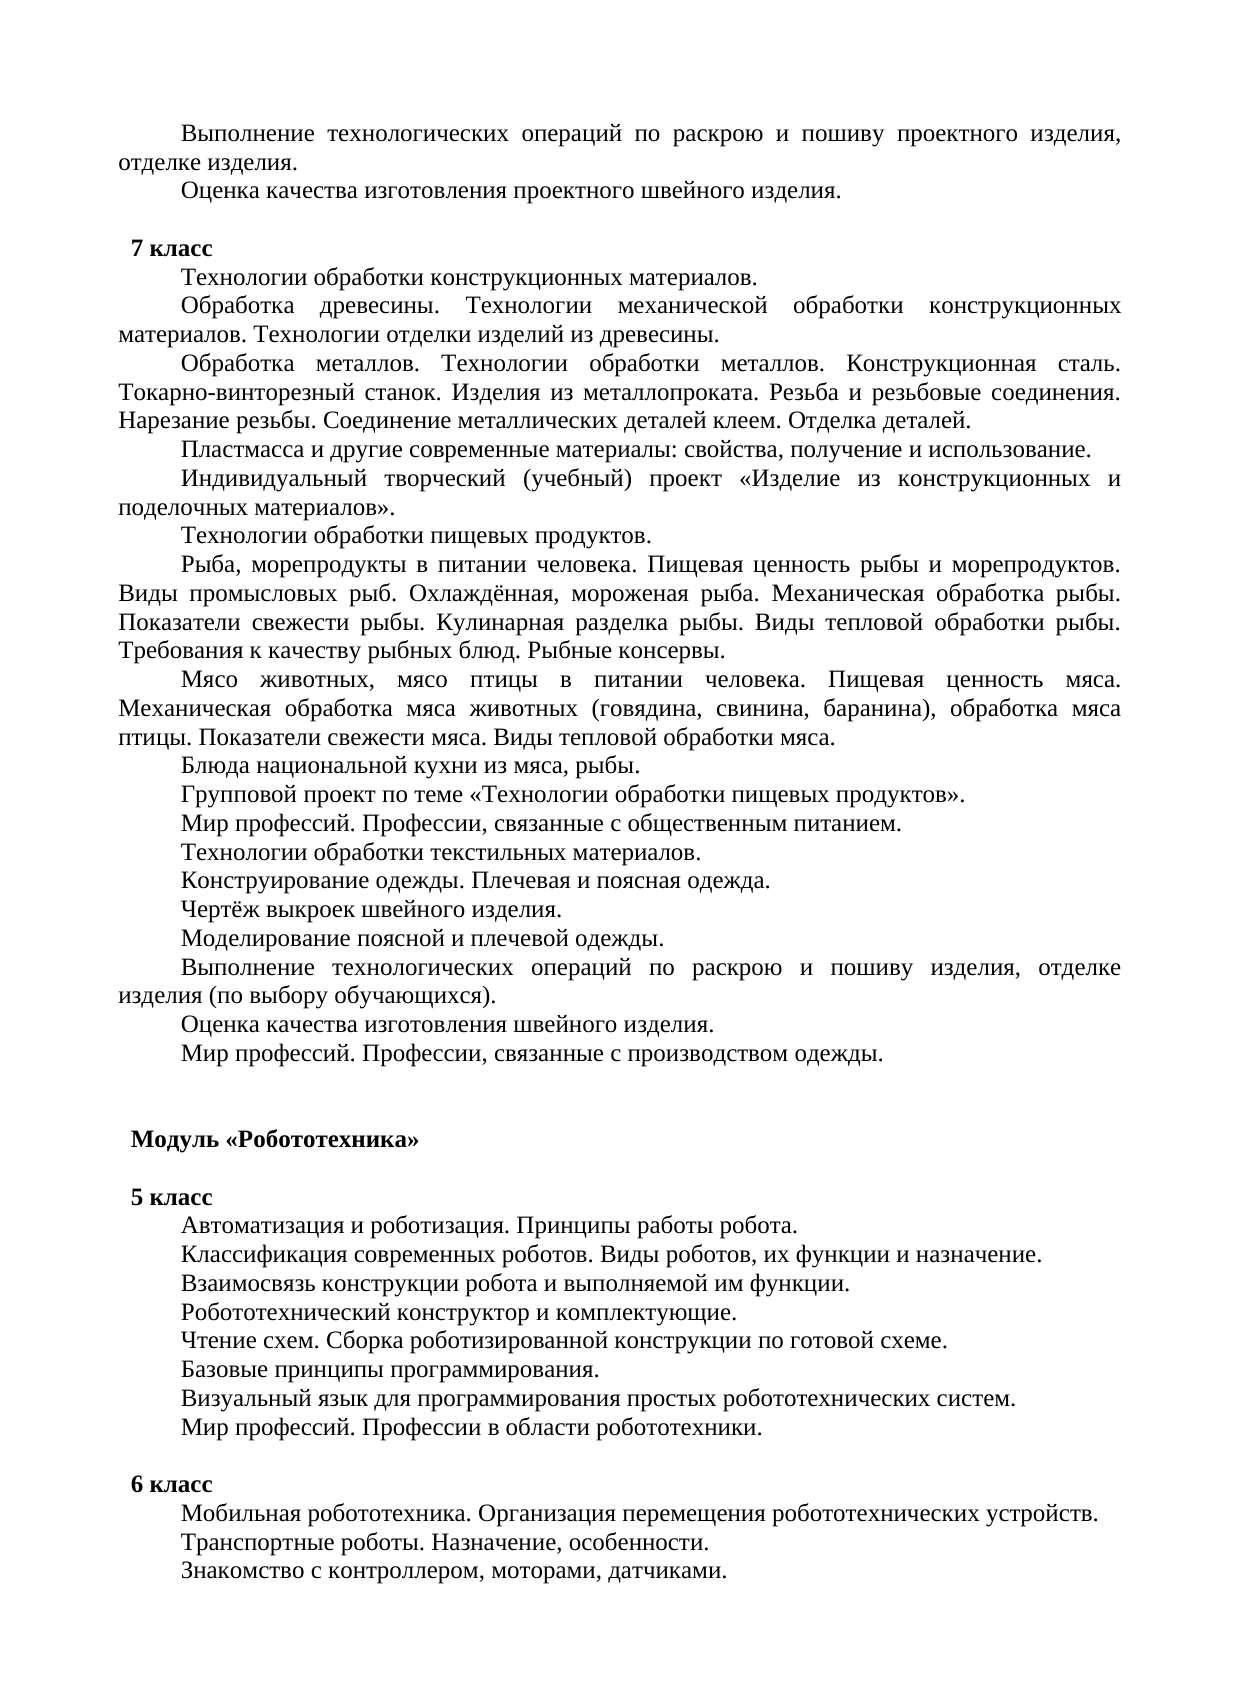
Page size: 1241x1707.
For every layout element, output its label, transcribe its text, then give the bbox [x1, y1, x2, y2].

text 7 класс [131, 233, 1122, 262]
text Блюда национальной кухни из мяса, рыбы. [118, 751, 1122, 779]
text Классификация современных роботов. Виды роботов, их функции и назначение. [118, 1239, 1122, 1268]
text Робототехнический конструктор и комплектующие. [118, 1297, 1122, 1326]
text Конструирование одежды. Плечевая и поясная одежда. [118, 866, 1122, 894]
text Выполнение технологических операций по раскрою и пошиву проектного изделия, отделке изделия. [118, 118, 1122, 176]
text Мобильная робототехника. Организация перемещения робототехнических устройств. [118, 1498, 1122, 1527]
text Модуль «Робототехника» [131, 1124, 1122, 1153]
text Мир профессий. Профессии в области робототехники. [118, 1412, 1122, 1441]
text 6 класс [131, 1469, 1122, 1498]
text 5 класс [131, 1182, 1122, 1211]
text Визуальный язык для программирования простых робототехнических систем. [118, 1383, 1122, 1412]
text Мир профессий. Профессии, связанные с общественным питанием. [118, 808, 1122, 837]
text Рыба, морепродукты в питании человека. Пищевая ценность рыбы и морепродуктов. Виды промысловых рыб. Охлаждённая, мороженая рыба. Механическая обработка рыбы. Показатели свежести рыбы. Кулинарная разделка рыбы. Виды тепловой обработки рыбы. Требования к качеству рыбных блюд. Рыбные консервы. [118, 549, 1122, 664]
text Чтение схем. Сборка роботизированной конструкции по готовой схеме. [118, 1326, 1122, 1354]
text Технологии обработки пищевых продуктов. [118, 521, 1122, 549]
text Базовые принципы программирования. [118, 1354, 1122, 1383]
text Обработка древесины. Технологии механической обработки конструкционных материалов. Технологии отделки изделий из древесины. [118, 291, 1122, 348]
text Групповой проект по теме «Технологии обработки пищевых продуктов». [118, 779, 1122, 808]
text Чертёж выкроек швейного изделия. [118, 894, 1122, 923]
text Знакомство с контроллером, моторами, датчиками. [118, 1556, 1122, 1584]
text Оценка качества изготовления проектного швейного изделия. [118, 176, 1122, 204]
text Технологии обработки конструкционных материалов. [118, 262, 1122, 291]
text Пластмасса и другие современные материалы: свойства, получение и использование. [118, 434, 1122, 463]
text Мясо животных, мясо птицы в питании человека. Пищевая ценность мяса. Механическая обработка мяса животных (говядина, свинина, баранина), обработка мяса птицы. Показатели свежести мяса. Виды тепловой обработки мяса. [118, 664, 1122, 751]
text Оценка качества изготовления швейного изделия. [118, 1009, 1122, 1038]
text Моделирование поясной и плечевой одежды. [118, 923, 1122, 952]
text Мир профессий. Профессии, связанные с производством одежды. [118, 1038, 1122, 1067]
text Технологии обработки текстильных материалов. [118, 837, 1122, 866]
text Транспортные роботы. Назначение, особенности. [118, 1527, 1122, 1556]
text Обработка металлов. Технологии обработки металлов. Конструкционная сталь. Токарно-винторезный станок. Изделия из металлопроката. Резьба и резьбовые соединения. Нарезание резьбы. Соединение металлических деталей клеем. Отделка деталей. [118, 348, 1122, 434]
text Выполнение технологических операций по раскрою и пошиву изделия, отделке изделия (по выбору обучающихся). [118, 952, 1122, 1009]
text Индивидуальный творческий (учебный) проект «Изделие из конструкционных и поделочных материалов». [118, 463, 1122, 521]
text Автоматизация и роботизация. Принципы работы робота. [118, 1211, 1122, 1239]
text Взаимосвязь конструкции робота и выполняемой им функции. [118, 1268, 1122, 1297]
